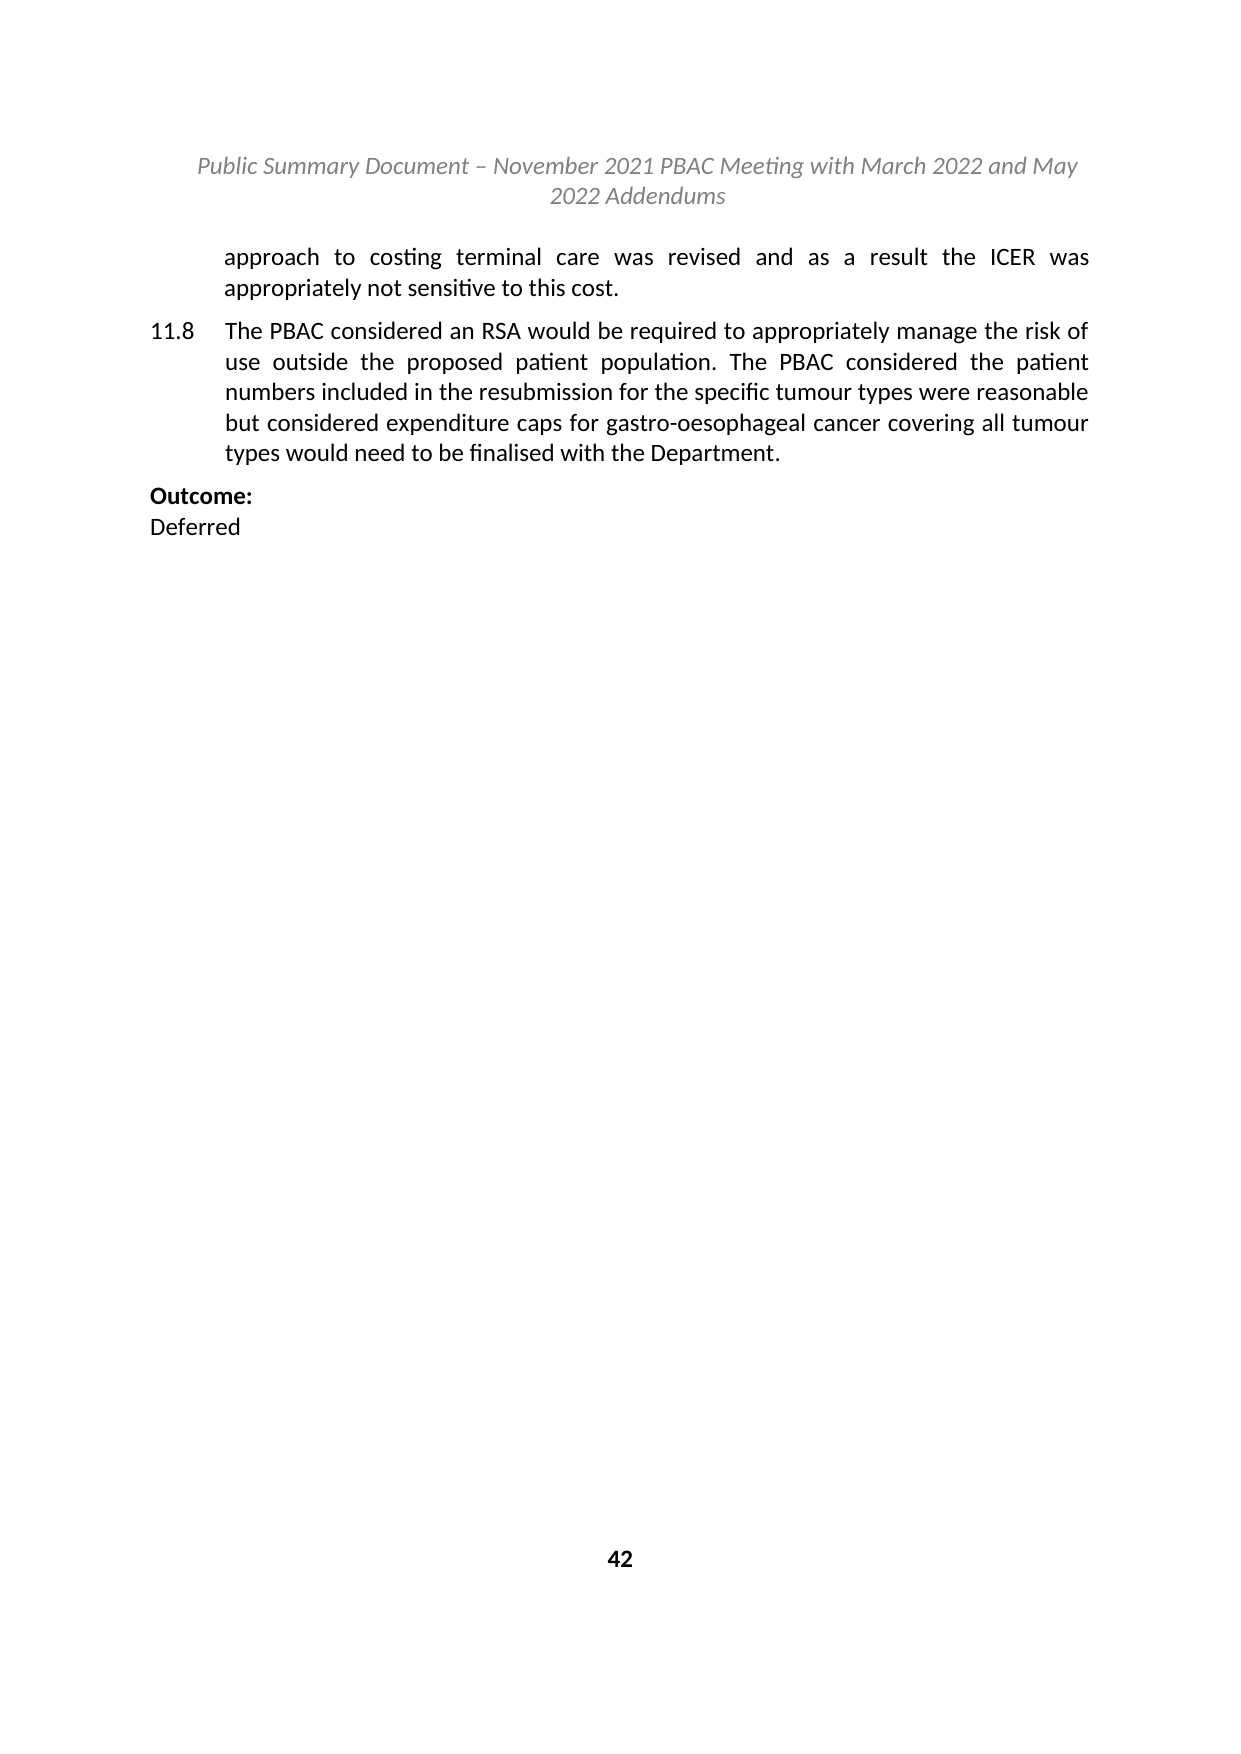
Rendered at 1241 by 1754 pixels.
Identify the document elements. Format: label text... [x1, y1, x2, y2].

text Deferred [150, 511, 1090, 541]
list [149, 242, 1090, 303]
text Outcome: [150, 480, 1090, 511]
list The PBAC considered an RSA would be required to appropriately manage the risk of use outside the proposed patient population. The PBAC considered the patient numbers included in the resubmission for the specific tumour types were reasonable but considered expenditure caps for gastro-oesophageal cancer covering all tumour types would need to be finalised with the Department. [150, 315, 1090, 468]
